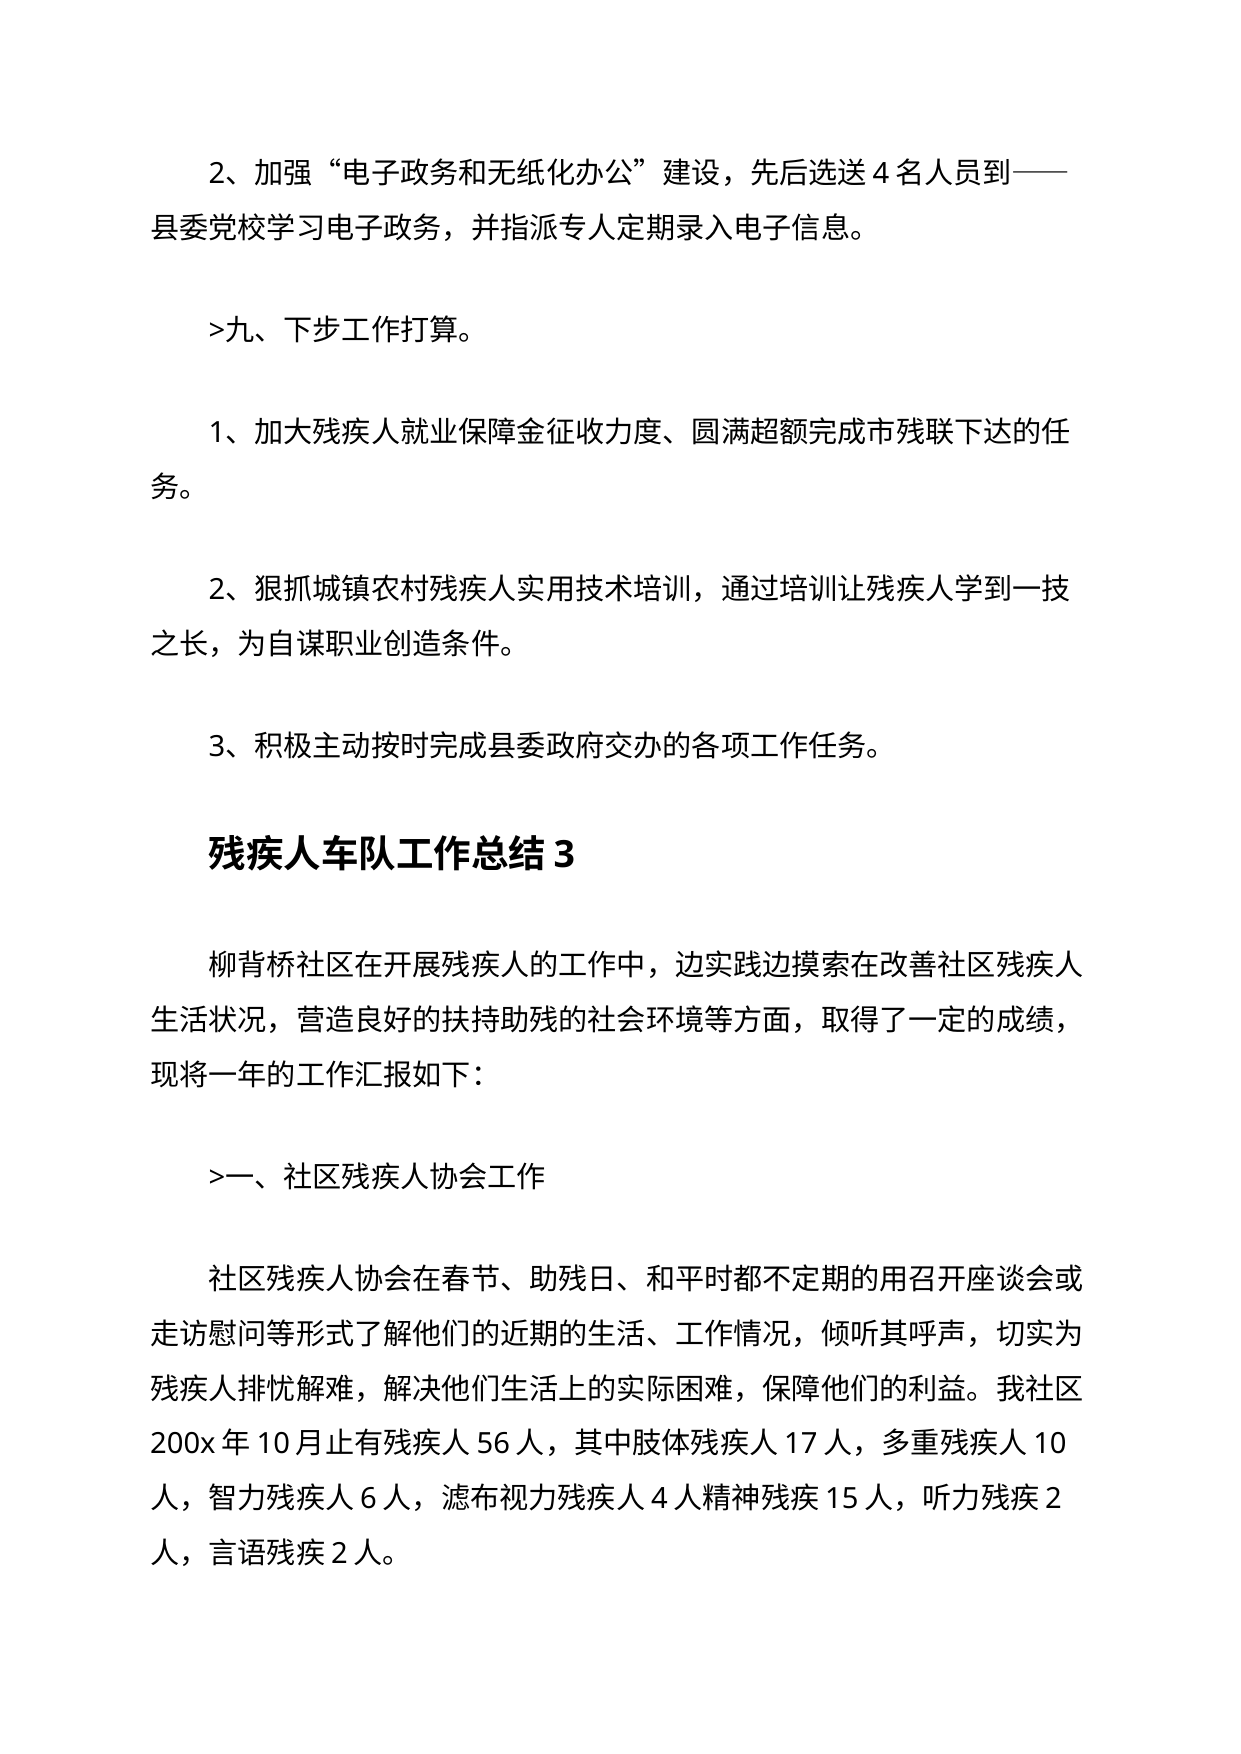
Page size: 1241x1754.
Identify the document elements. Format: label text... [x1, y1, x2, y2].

text 社区残疾人协会在春节、助残日、和平时都不定期的用召开座谈会或走访慰问等形式了解他们的近期的生活、工作情况，倾听其呼声，切实为残疾人排忧解难，解决他们生活上的实际困难，保障他们的利益。我社区200x年10月止有残疾人56人，其中肢体残疾人17人，多重残疾人10人，智力残疾人6人，滤布视力残疾人4人精神残疾15人，听力残疾2人，言语残疾2人。 [150, 1255, 1090, 1572]
text 2、狠抓城镇农村残疾人实用技术培训，通过培训让残疾人学到一技之长，为自谋职业创造条件。 [150, 566, 1090, 663]
text 2、加强“电子政务和无纸化办公”建设，先后选送4名人员到——县委党校学习电子政务，并指派专人定期录入电子信息。 [150, 150, 1090, 247]
text 残疾人车队工作总结3 [150, 824, 1090, 879]
text 3、积极主动按时完成县委政府交办的各项工作任务。 [150, 722, 1090, 765]
text >一、社区残疾人协会工作 [150, 1153, 1090, 1196]
text 1、加大残疾人就业保障金征收力度、圆满超额完成市残联下达的任务。 [150, 409, 1090, 506]
text >九、下步工作打算。 [150, 307, 1090, 349]
text 柳背桥社区在开展残疾人的工作中，边实践边摸索在改善社区残疾人生活状况，营造良好的扶持助残的社会环境等方面，取得了一定的成绩，现将一年的工作汇报如下： [150, 942, 1090, 1094]
